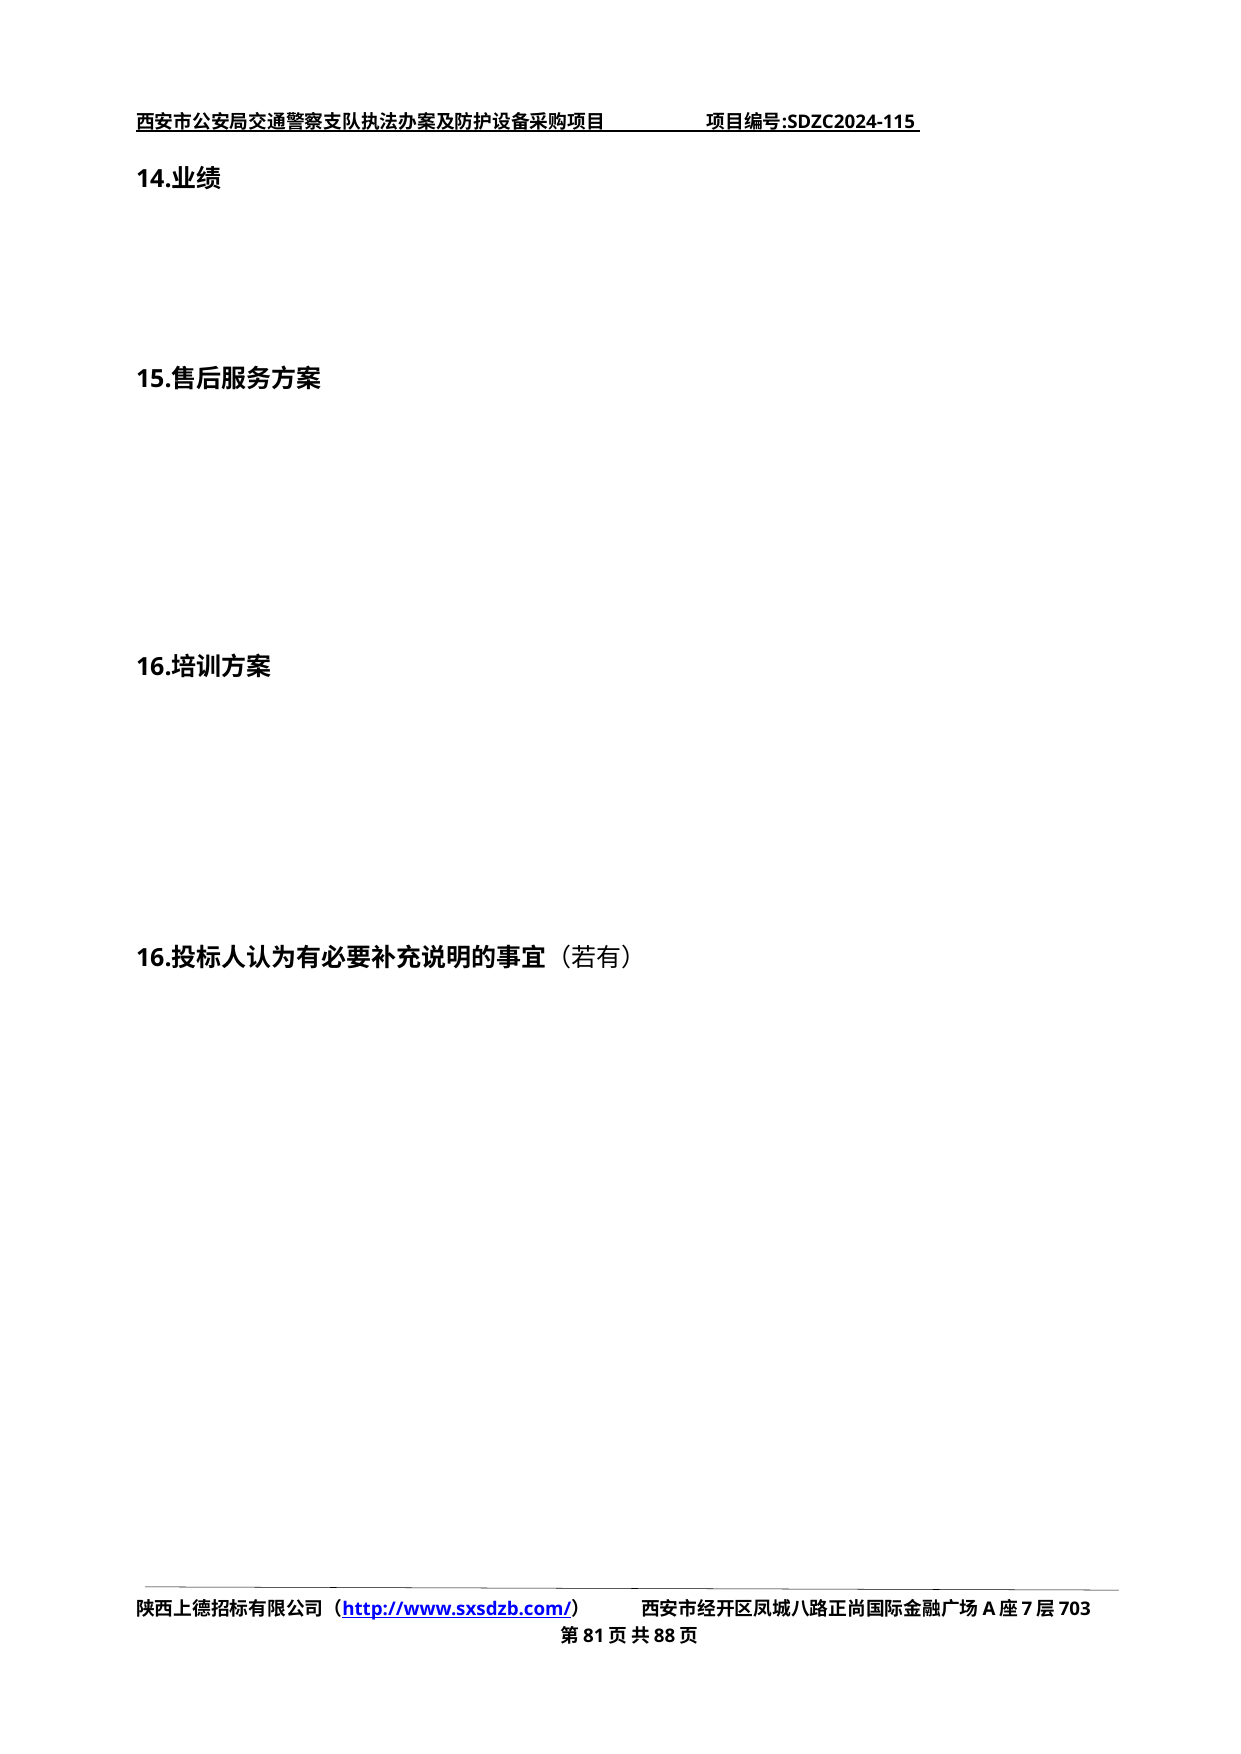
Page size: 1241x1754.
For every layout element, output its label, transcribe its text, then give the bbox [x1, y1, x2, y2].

text 16.培训方案 [136, 637, 1122, 685]
text 14.业绩 [136, 148, 1122, 198]
text 16.投标人认为有必要补充说明的事宜（若有） [136, 937, 1122, 973]
text 15.售后服务方案 [136, 348, 1122, 398]
